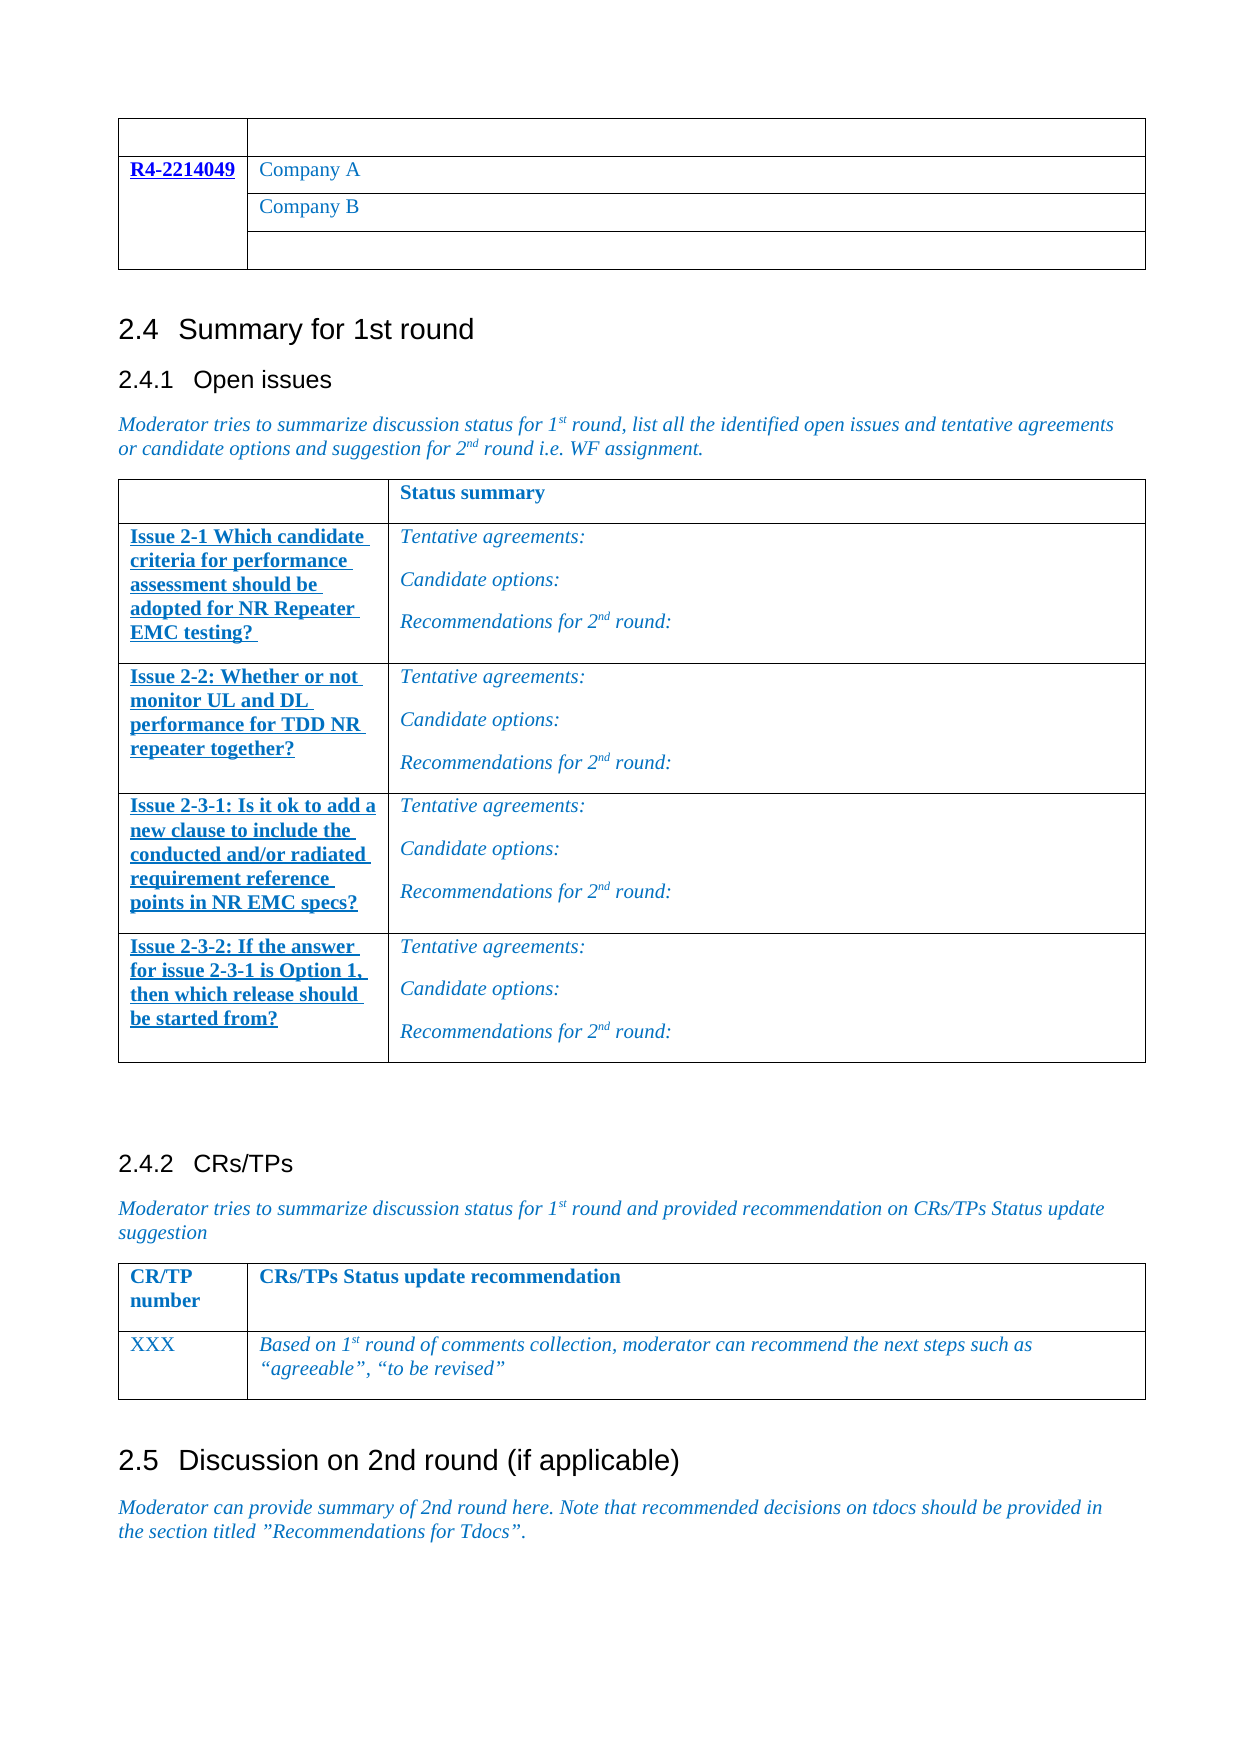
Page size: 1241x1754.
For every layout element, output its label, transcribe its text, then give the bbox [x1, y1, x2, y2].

table_cell Company B [248, 194, 1145, 231]
subtitle Summary for 1st round [118, 312, 1122, 346]
table_header CR/TP number [119, 1264, 247, 1331]
table_cell R4-2214049 [119, 157, 247, 268]
text Moderator tries to summarize discussion status for 1st round, list all the identified open issues and tentative agreements or candidate options and suggestion for 2nd round i.e. WF assignment. [118, 412, 1122, 460]
table_cell Based on 1st round of comments collection, moderator can recommend the next steps such as “agreeable”, “to be revised” [248, 1332, 1145, 1399]
table_cell Tentative agreements: Candidate options: Recommendations for 2nd round: [389, 934, 1145, 1062]
subtitle Discussion on 2nd round (if applicable) [118, 1443, 1122, 1476]
table_header CRs/TPs Status update recommendation [248, 1264, 1145, 1331]
subtitle Open issues [118, 364, 1122, 393]
table_cell Tentative agreements: Candidate options: Recommendations for 2nd round: [389, 794, 1145, 932]
table_cell Issue 2-3-1: Is it ok to add a new clause to include the conducted and/or radiated requirement reference points in NR EMC specs? [119, 794, 388, 932]
table_cell [248, 119, 1145, 156]
table_cell XXX [119, 1332, 247, 1399]
table_cell Issue 2-1 Which candidate criteria for performance assessment should be adopted for NR Repeater EMC testing? [119, 524, 388, 663]
text Moderator tries to summarize discussion status for 1st round and provided recommendation on CRs/TPs Status update suggestion [118, 1196, 1122, 1244]
table_header Status summary [389, 480, 1145, 523]
table_cell Company A [248, 157, 1145, 193]
table_cell Tentative agreements: Candidate options: Recommendations for 2nd round: [389, 664, 1145, 792]
table_cell Tentative agreements: Candidate options: Recommendations for 2nd round: [389, 524, 1145, 663]
table_cell [248, 232, 1145, 268]
table_cell Issue 2-3-2: If the answer for issue 2-3-1 is Option 1, then which release should be started from? [119, 934, 388, 1062]
text Moderator can provide summary of 2nd round here. Note that recommended decisions on tdocs should be provided in the section titled ”Recommendations for Tdocs”. [118, 1495, 1122, 1543]
table_header [119, 480, 388, 523]
table_cell Issue 2-2: Whether or not monitor UL and DL performance for TDD NR repeater together? [119, 664, 388, 792]
subtitle CRs/TPs [118, 1149, 1122, 1177]
